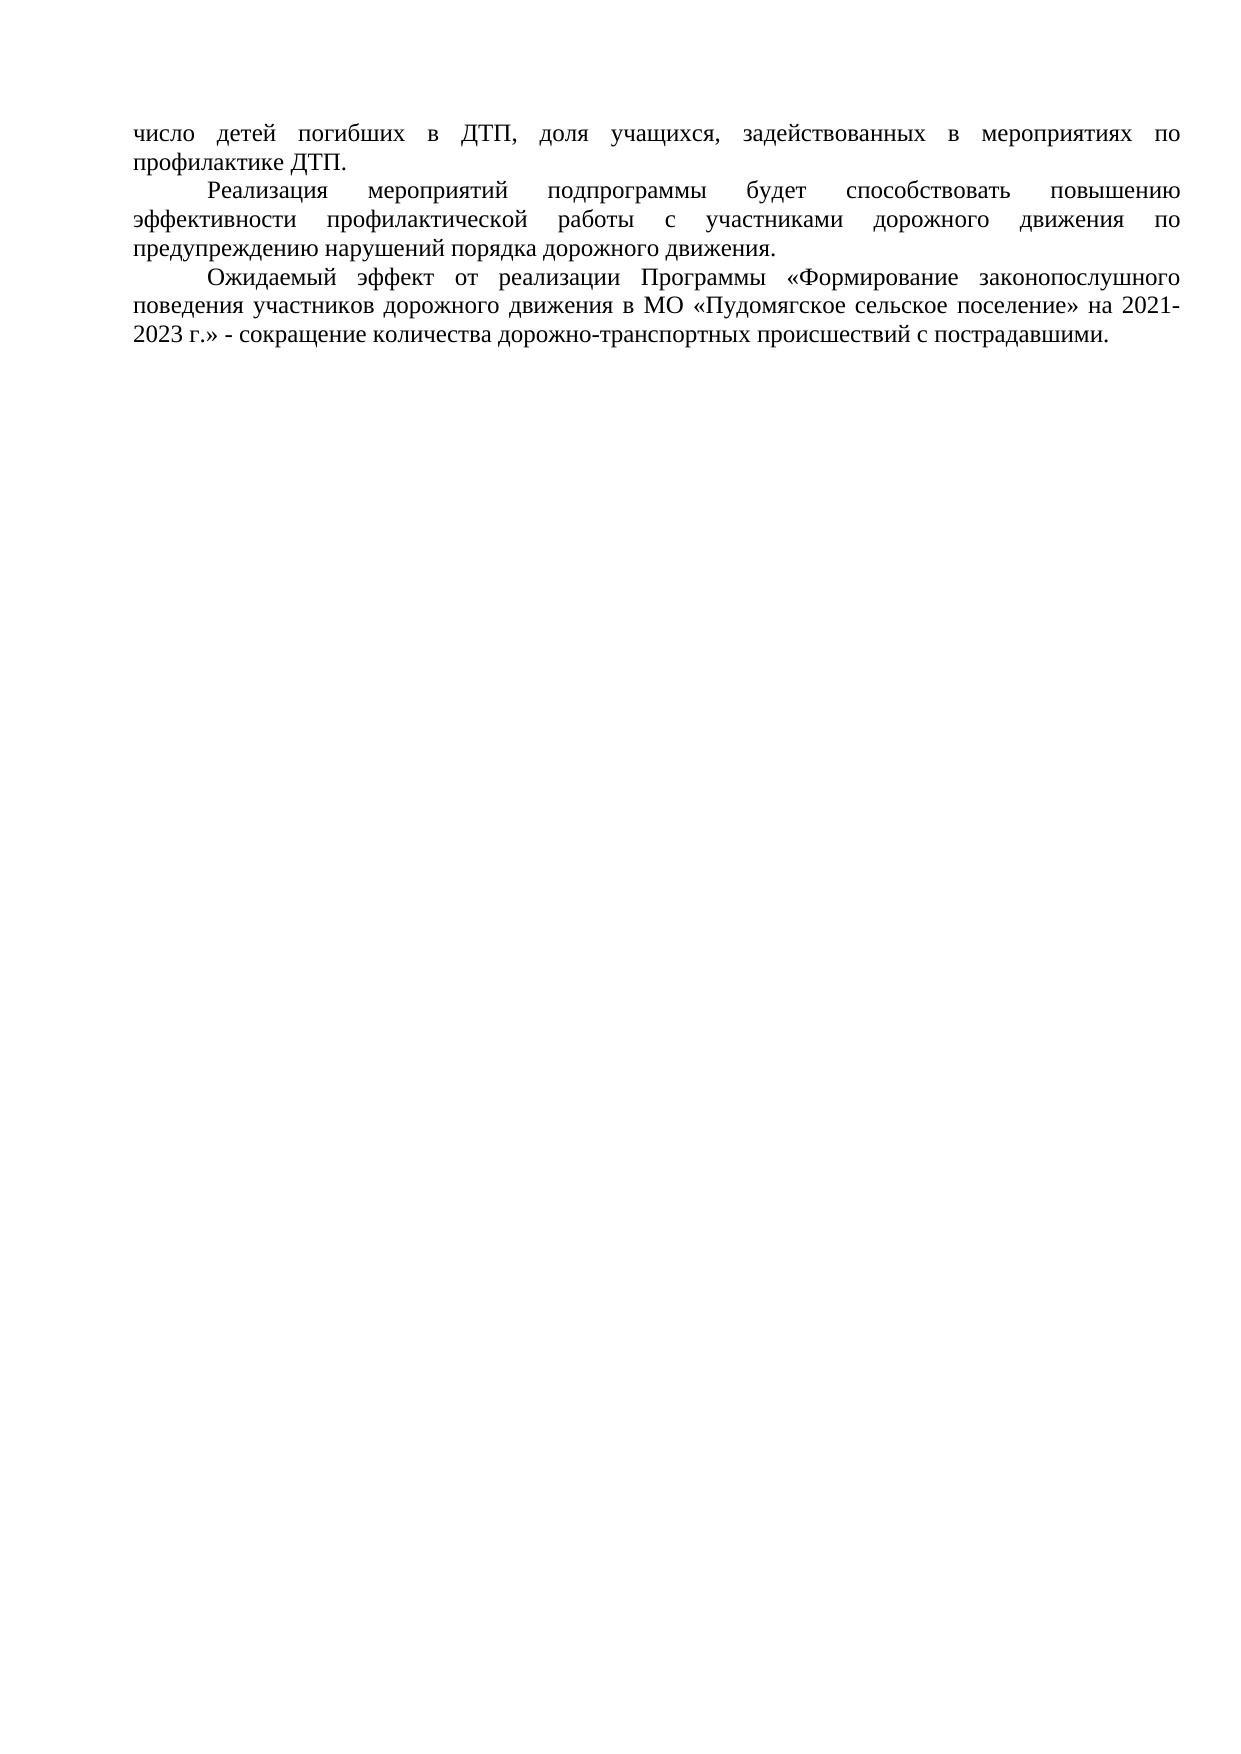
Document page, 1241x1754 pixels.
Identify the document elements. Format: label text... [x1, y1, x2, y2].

text Ожидаемый эффект от реализации Программы «Формирование законопослушного поведения участников дорожного движения в МО «Пудомягское сельское поселение» на 2021-2023 г.» - сокращение количества дорожно-транспортных происшествий с пострадавшими. [133, 262, 1181, 348]
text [133, 118, 1181, 176]
text Реализация мероприятий подпрограммы будет способствовать повышению эффективности профилактической работы с участниками дорожного движения по предупреждению нарушений порядка дорожного движения. [133, 176, 1181, 262]
